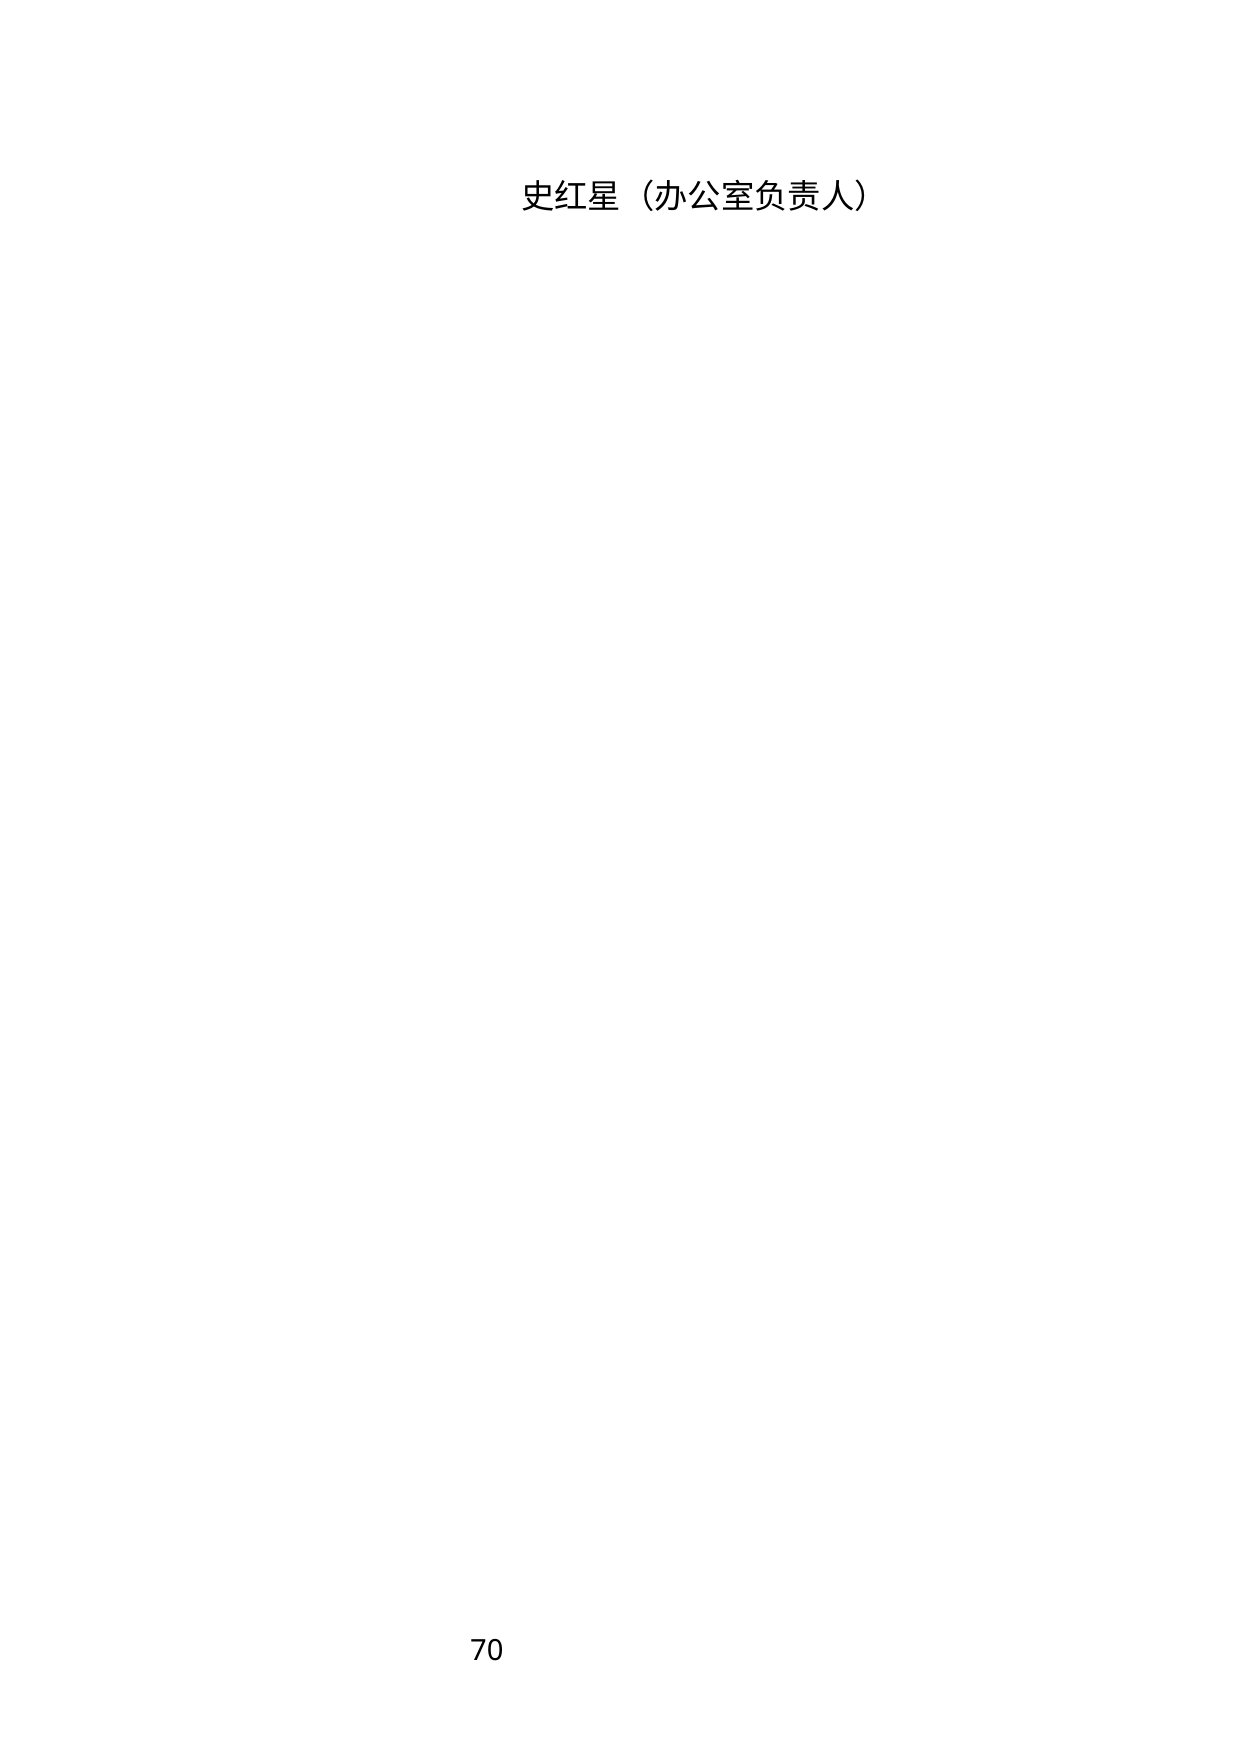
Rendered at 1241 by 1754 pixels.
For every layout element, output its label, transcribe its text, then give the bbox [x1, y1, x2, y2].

text 史红星（办公室负责人） [187, 162, 1053, 227]
